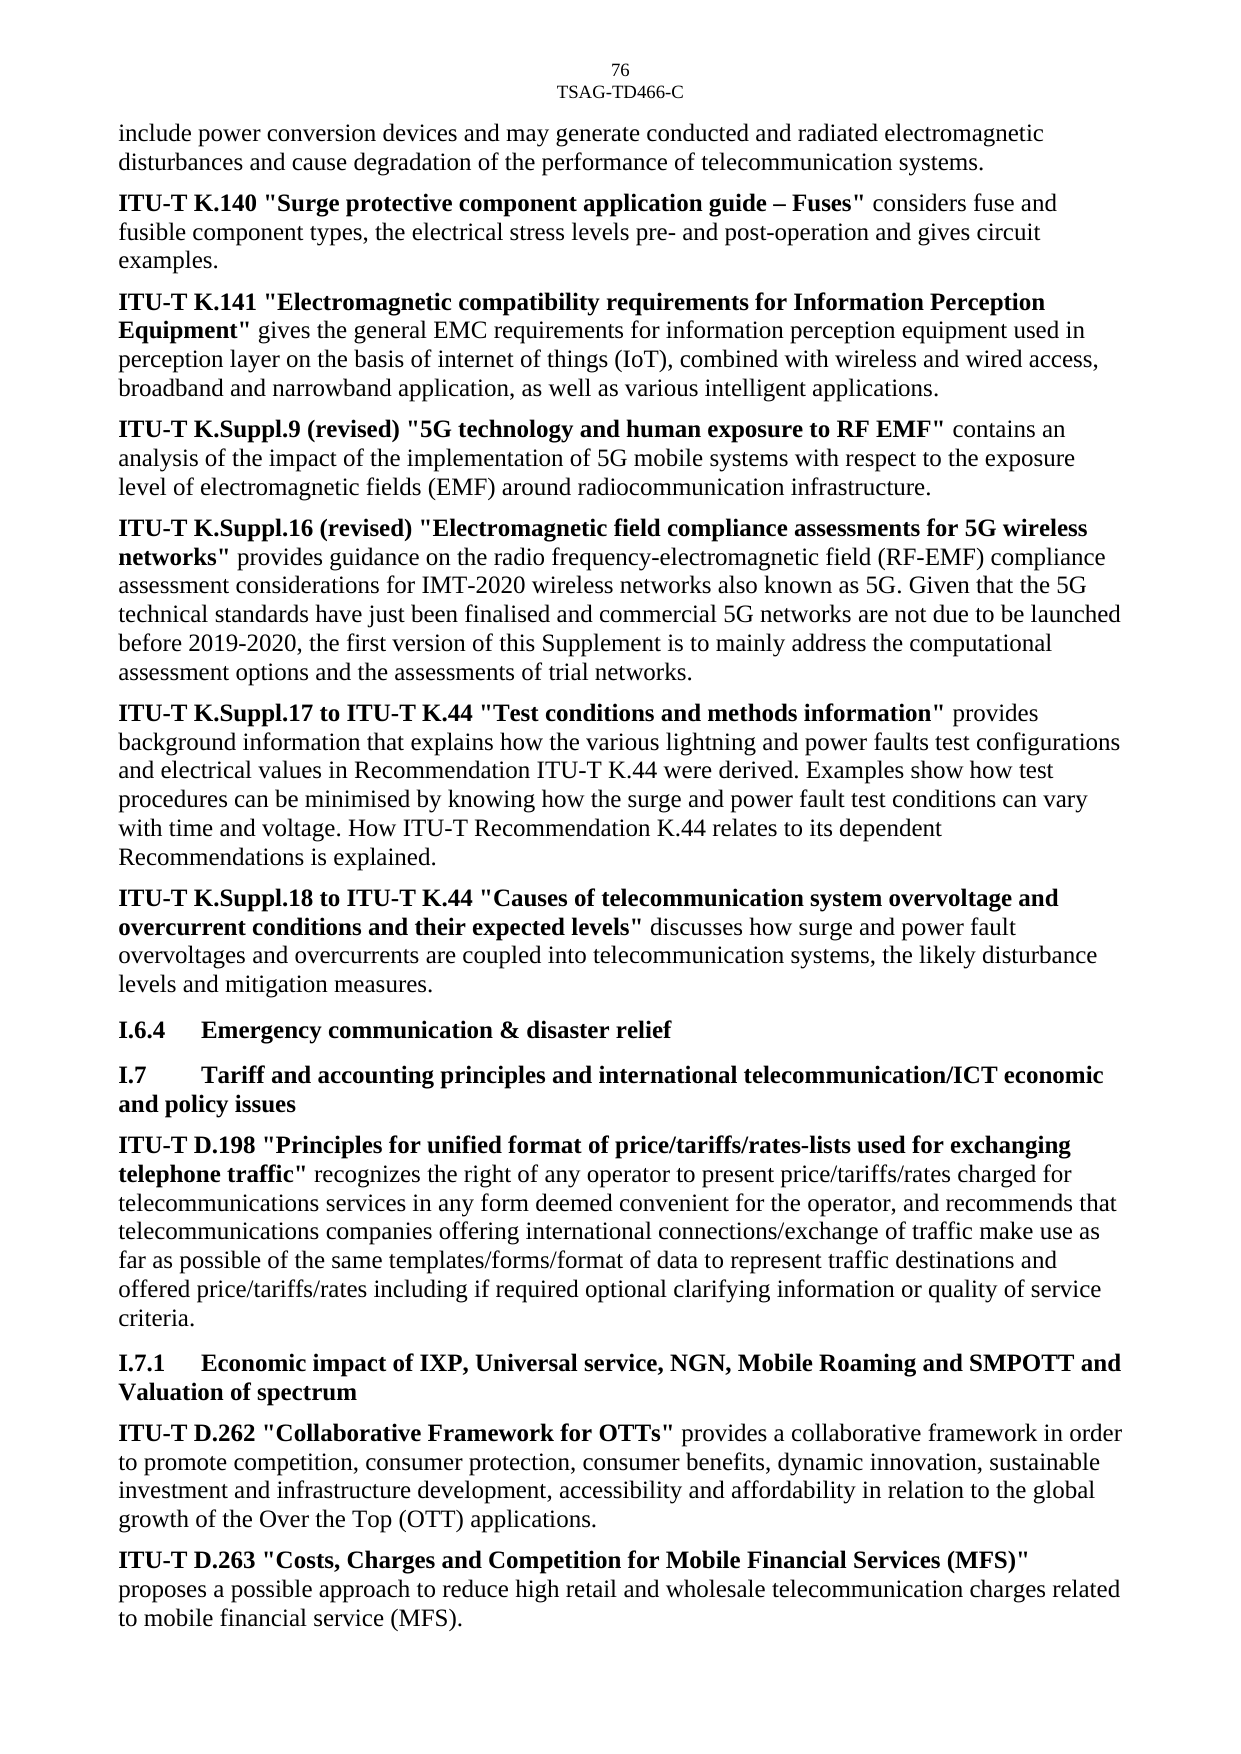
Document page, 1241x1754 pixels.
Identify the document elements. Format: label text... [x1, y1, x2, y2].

text ITU-T K.Suppl.9 (revised) "5G technology and human exposure to RF EMF" contains an analysis of the impact of the implementation of 5G mobile systems with respect to the exposure level of electromagnetic fields (EMF) around radiocommunication infrastructure. [118, 414, 1122, 501]
text ITU-T D.262 "Collaborative Framework for OTTs" provides a collaborative framework in order to promote competition, consumer protection, consumer benefits, dynamic innovation, sustainable investment and infrastructure development, accessibility and affordability in relation to the global growth of the Over the Top (OTT) applications. [118, 1418, 1122, 1533]
subtitle I.7 Tariff and accounting principles and international telecommunication/ICT economic and policy issues [118, 1060, 1122, 1118]
text ITU-T K.141 "Electromagnetic compatibility requirements for Information Perception Equipment" gives the general EMC requirements for information perception equipment used in perception layer on the basis of internet of things (IoT), combined with wireless and wired access, broadband and narrowband application, as well as various intelligent applications. [118, 287, 1122, 402]
text ITU-T K.Suppl.17 to ITU-T K.44 "Test conditions and methods information" provides background information that explains how the various lightning and power faults test configurations and electrical values in Recommendation ITU-T K.44 were derived. Examples show how test procedures can be minimised by knowing how the surge and power fault test conditions can vary with time and voltage. How ITU-T Recommendation K.44 relates to its dependent Recommendations is explained. [118, 698, 1122, 871]
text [118, 118, 1122, 176]
text ITU-T K.Suppl.18 to ITU-T K.44 "Causes of telecommunication system overvoltage and overcurrent conditions and their expected levels" discusses how surge and power fault overvoltages and overcurrents are coupled into telecommunication systems, the likely disturbance levels and mitigation measures. [118, 883, 1122, 998]
text ITU-T K.Suppl.16 (revised) "Electromagnetic field compliance assessments for 5G wireless networks" provides guidance on the radio frequency-electromagnetic field (RF-EMF) compliance assessment considerations for IMT-2020 wireless networks also known as 5G. Given that the 5G technical standards have just been finalised and commercial 5G networks are not due to be launched before 2019-2020, the first version of this Supplement is to mainly address the computational assessment options and the assessments of trial networks. [118, 513, 1122, 686]
subtitle I.6.4 Emergency communication & disaster relief [118, 1015, 1122, 1043]
subtitle I.7.1 Economic impact of IXP, Universal service, NGN, Mobile Roaming and SMPOTT and Valuation of spectrum [118, 1348, 1122, 1406]
text ITU-T K.140 "Surge protective component application guide – Fuses" considers fuse and fusible component types, the electrical stress levels pre- and post-operation and gives circuit examples. [118, 188, 1122, 274]
text ITU-T D.198 "Principles for unified format of price/tariffs/rates-lists used for exchanging telephone traffic" recognizes the right of any operator to present price/tariffs/rates charged for telecommunications services in any form deemed convenient for the operator, and recommends that telecommunications companies offering international connections/exchange of traffic make use as far as possible of the same templates/forms/format of data to represent traffic destinations and offered price/tariffs/rates including if required optional clarifying information or quality of service criteria. [118, 1130, 1122, 1331]
text ITU-T D.263 "Costs, Charges and Competition for Mobile Financial Services (MFS)" proposes a possible approach to reduce high retail and wholesale telecommunication charges related to mobile financial service (MFS). [118, 1546, 1122, 1632]
